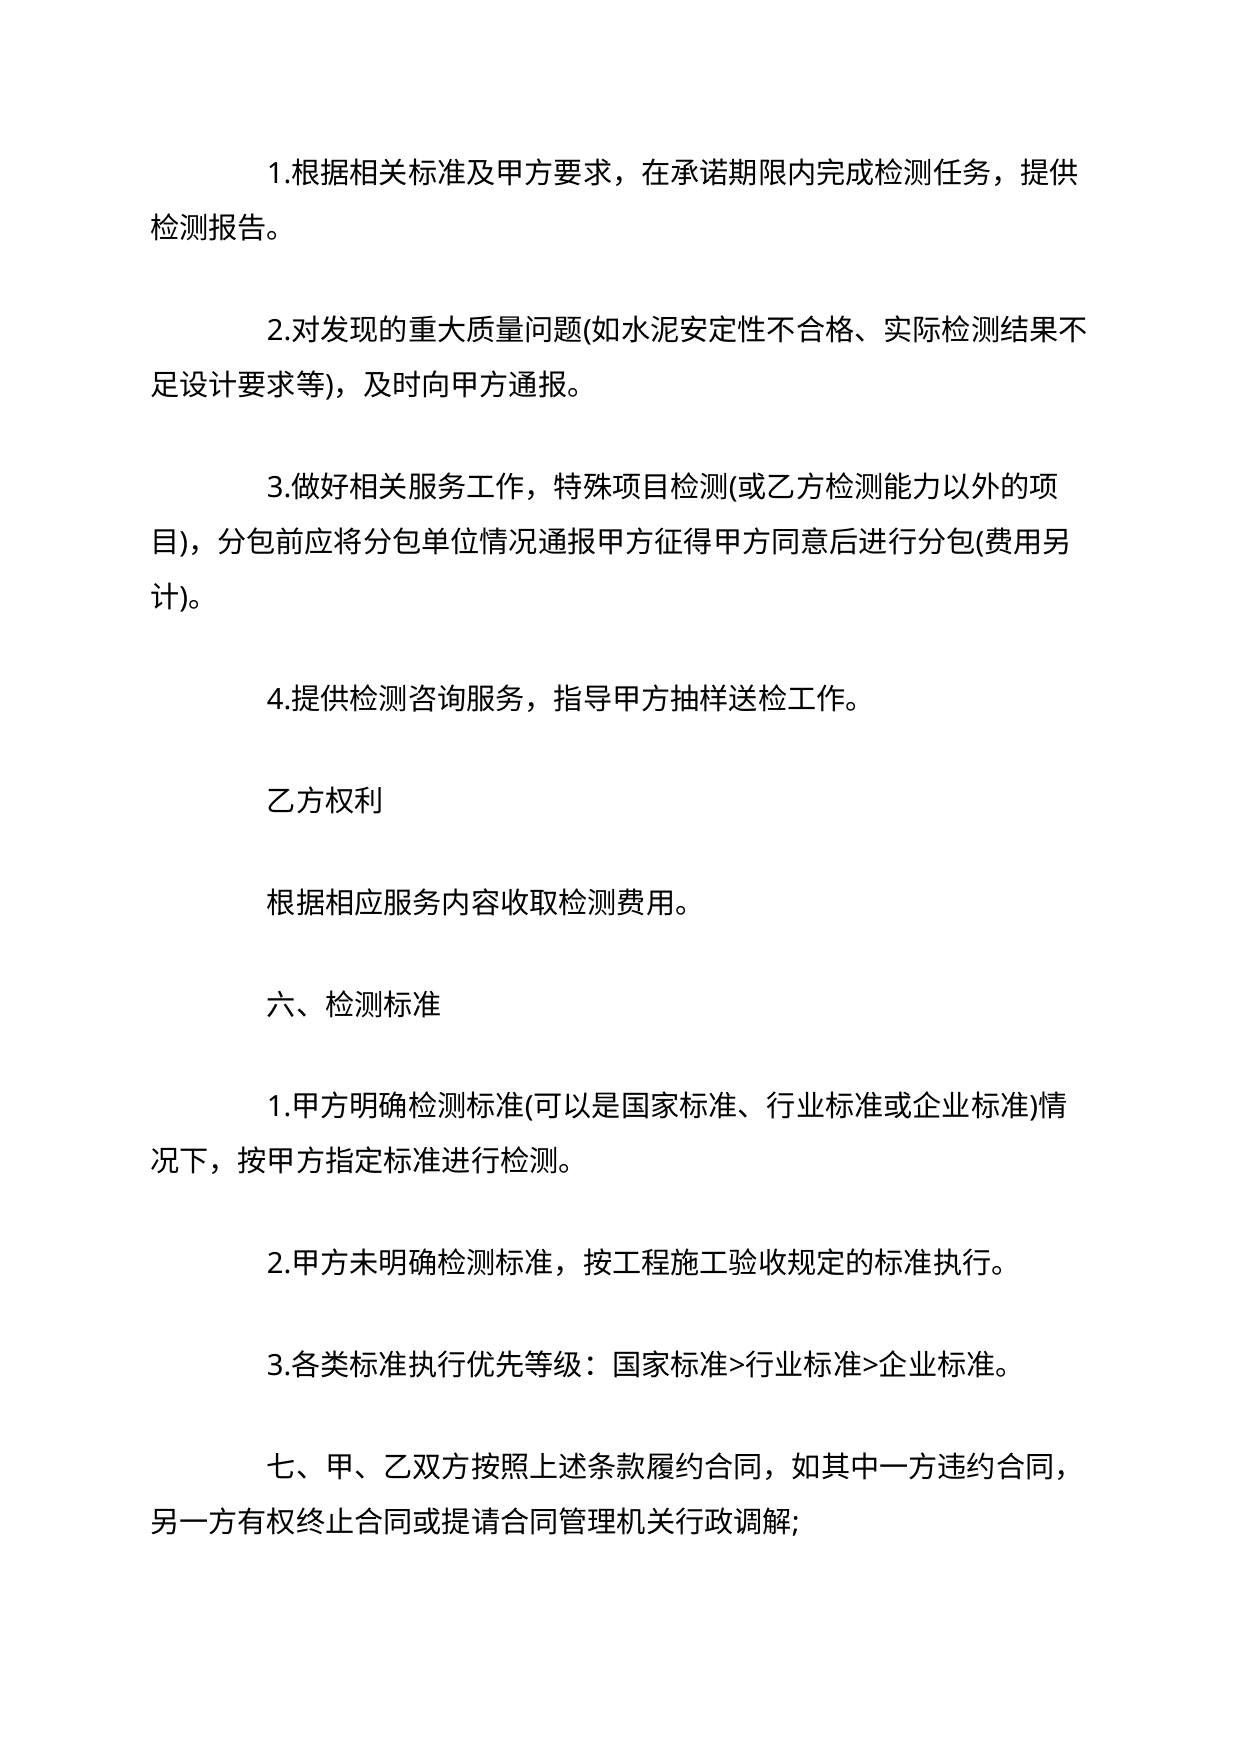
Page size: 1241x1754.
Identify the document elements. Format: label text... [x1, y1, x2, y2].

text 3.各类标准执行优先等级：国家标准>行业标准>企业标准。 [150, 1342, 1090, 1384]
text 六、检测标准 [150, 981, 1090, 1023]
text 2.对发现的重大质量问题(如水泥安定性不合格、实际检测结果不足设计要求等)，及时向甲方通报。 [150, 307, 1090, 404]
text 根据相应服务内容收取检测费用。 [150, 879, 1090, 922]
text 3.做好相关服务工作，特殊项目检测(或乙方检测能力以外的项目)，分包前应将分包单位情况通报甲方征得甲方同意后进行分包(费用另计)。 [150, 464, 1090, 616]
text 2.甲方未明确检测标准，按工程施工验收规定的标准执行。 [150, 1240, 1090, 1282]
text 七、甲、乙双方按照上述条款履约合同，如其中一方违约合同，另一方有权终止合同或提请合同管理机关行政调解; [150, 1444, 1090, 1541]
text 4.提供检测咨询服务，指导甲方抽样送检工作。 [150, 676, 1090, 718]
text 乙方权利 [150, 778, 1090, 820]
text 1.根据相关标准及甲方要求，在承诺期限内完成检测任务，提供检测报告。 [150, 150, 1090, 247]
text 1.甲方明确检测标准(可以是国家标准、行业标准或企业标准)情况下，按甲方指定标准进行检测。 [150, 1083, 1090, 1180]
